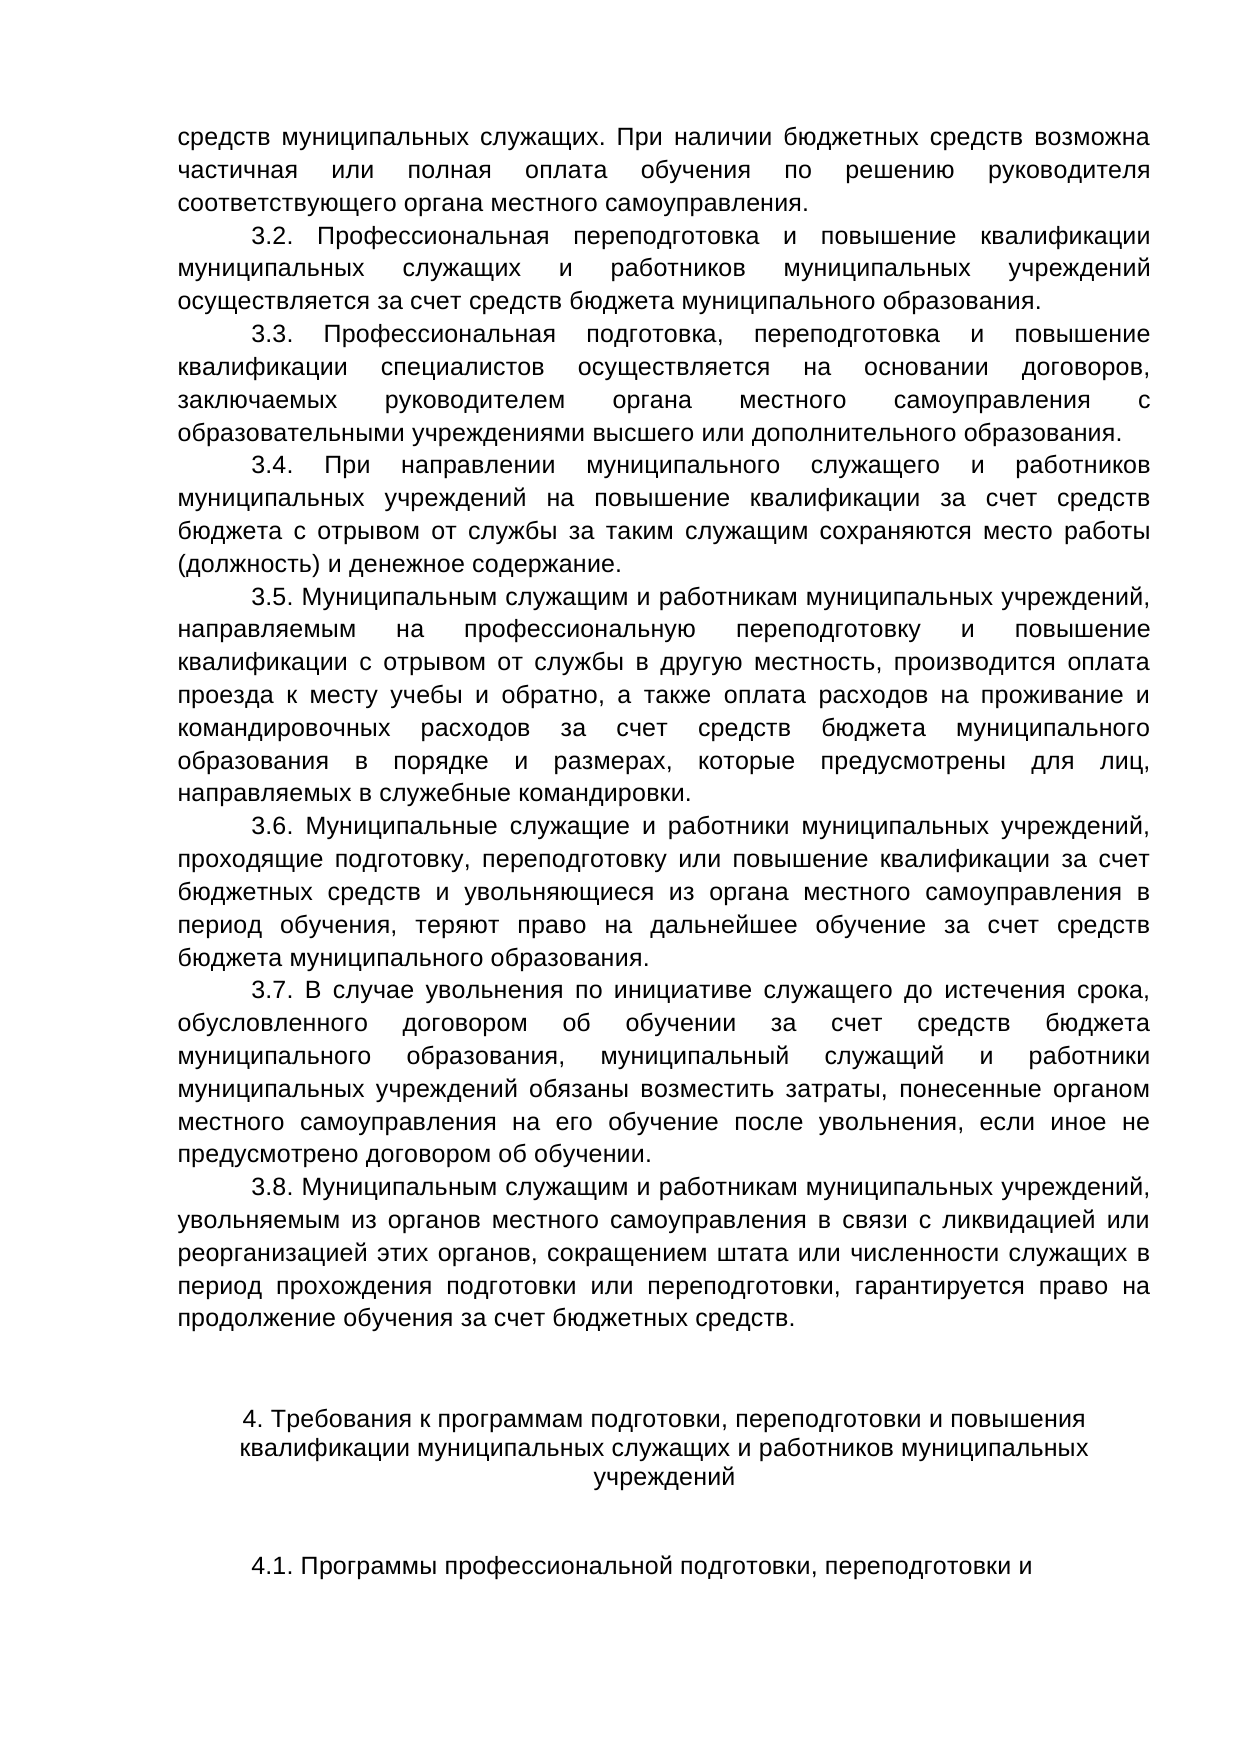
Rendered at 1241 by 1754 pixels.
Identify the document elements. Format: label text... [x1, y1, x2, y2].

text 3.8. Муниципальным служащим и работникам муниципальных учреждений, увольняемым из органов местного самоуправления в связи с ликвидацией или реорганизацией этих органов, сокращением штата или численности служащих в период прохождения подготовки или переподготовки, гарантируется право на продолжение обучения за счет бюджетных средств. [177, 1168, 1152, 1332]
text средств муниципальных служащих. При наличии бюджетных средств возможна частичная или полная оплата обучения по решению руководителя соответствующего органа местного самоуправления. [177, 118, 1152, 217]
text 3.3. Профессиональная подготовка, переподготовка и повышение квалификации специалистов осуществляется на основании договоров, заключаемых руководителем органа местного самоуправления с образовательными учреждениями высшего или дополнительного образования. [177, 315, 1152, 446]
text 3.2. Профессиональная переподготовка и повышение квалификации муниципальных служащих и работников муниципальных учреждений осуществляется за счет средств бюджета муниципального образования. [177, 217, 1152, 315]
text 3.4. При направлении муниципального служащего и работников муниципальных учреждений на повышение квалификации за счет средств бюджета с отрывом от службы за таким служащим сохраняются место работы (должность) и денежное содержание. [177, 446, 1152, 577]
text 4.1. Программы профессиональной подготовки, переподготовки и [251, 1514, 1152, 1579]
text 3.7. В случае увольнения по инициативе служащего до истечения срока, обусловленного договором об обучении за счет средств бюджета муниципального образования, муниципальный служащий и работники муниципальных учреждений обязаны возместить затраты, понесенные органом местного самоуправления на его обучение после увольнения, если иное не предусмотрено договором об обучении. [177, 971, 1152, 1168]
text 4. Требования к программам подготовки, переподготовки и повышения квалификации муниципальных служащих и работников муниципальных учреждений [177, 1404, 1152, 1490]
text 3.5. Муниципальным служащим и работникам муниципальных учреждений, направляемым на профессиональную переподготовку и повышение квалификации с отрывом от службы в другую местность, производится оплата проезда к месту учебы и обратно, а также оплата расходов на проживание и командировочных расходов за счет средств бюджета муниципального образования в порядке и размерах, которые предусмотрены для лиц, направляемых в служебные командировки. [177, 577, 1152, 807]
text 3.6. Муниципальные служащие и работники муниципальных учреждений, проходящие подготовку, переподготовку или повышение квалификации за счет бюджетных средств и увольняющиеся из органа местного самоуправления в период обучения, теряют право на дальнейшее обучение за счет средств бюджета муниципального образования. [177, 807, 1152, 971]
